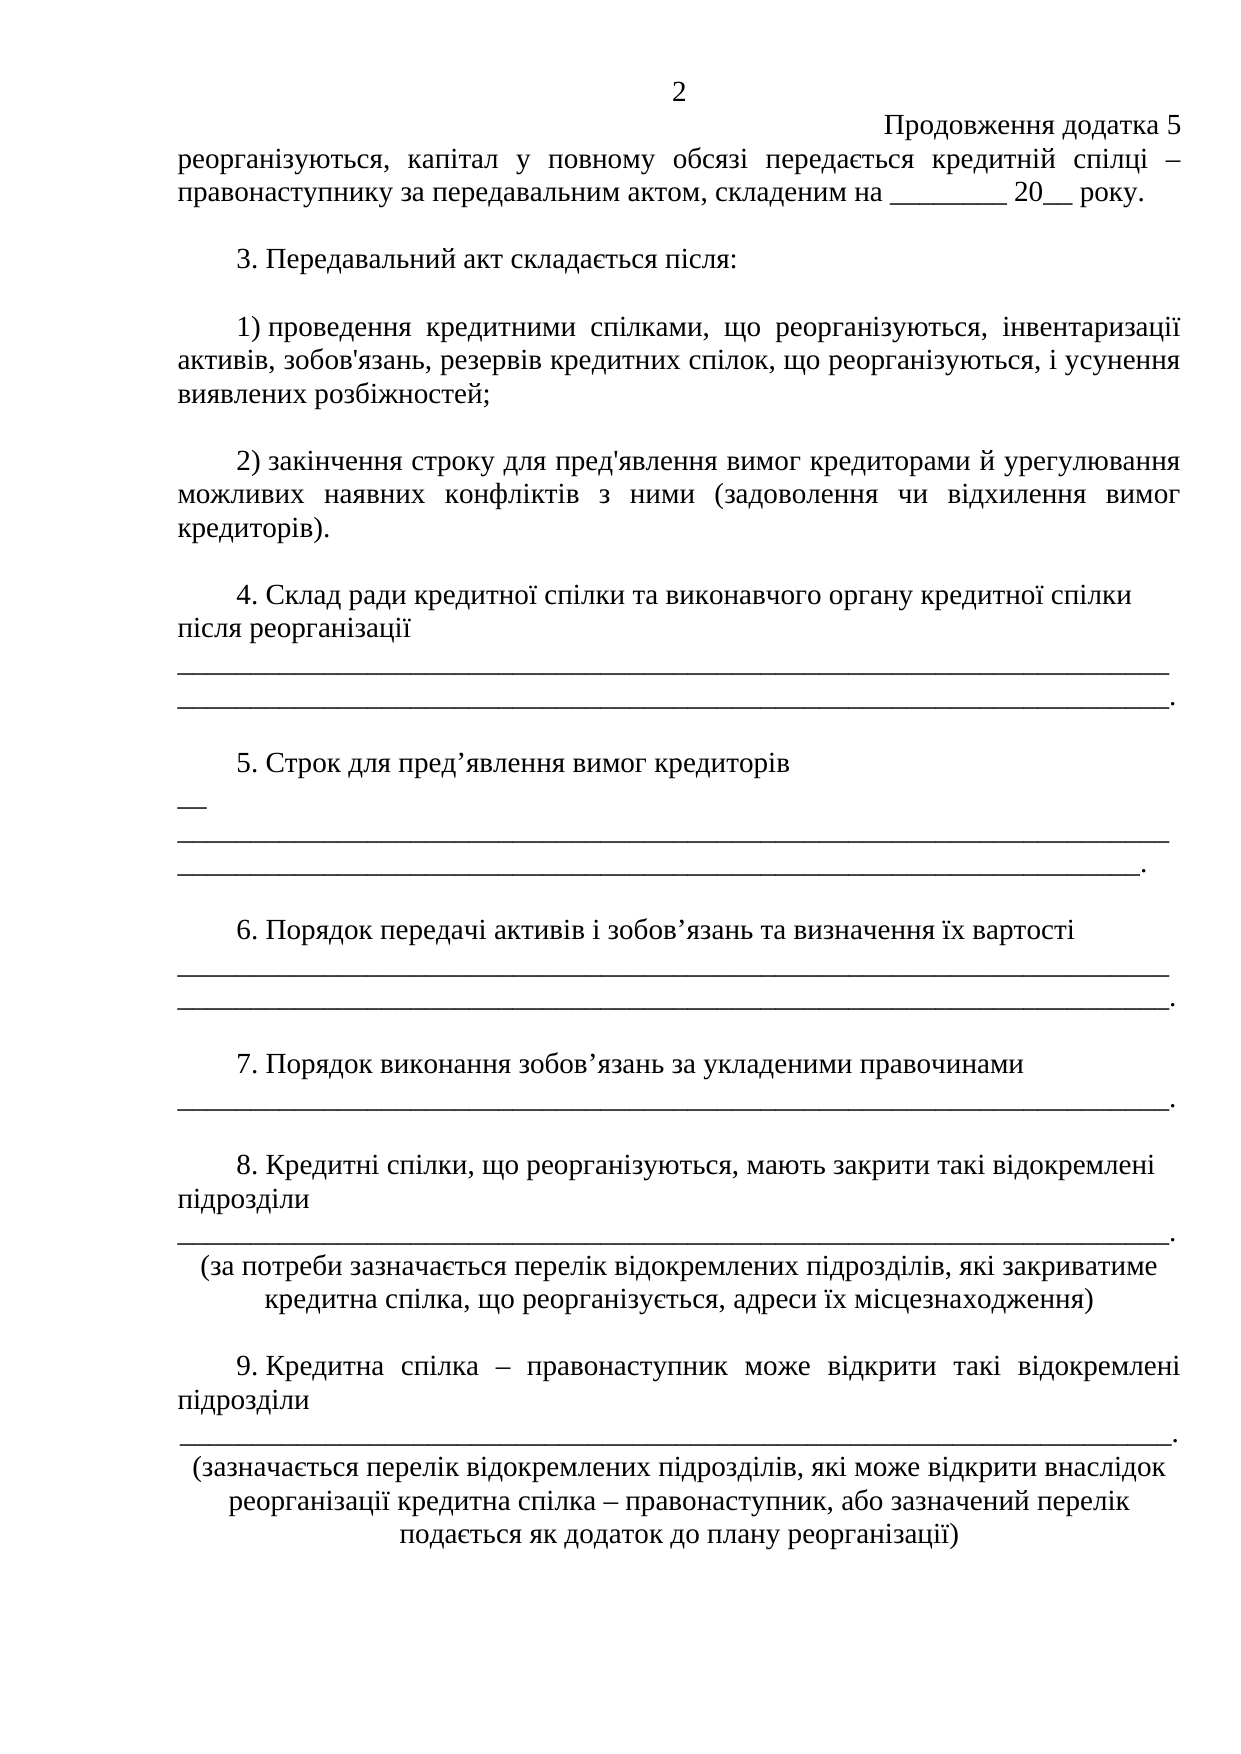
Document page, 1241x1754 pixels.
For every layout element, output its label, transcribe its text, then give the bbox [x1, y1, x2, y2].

text 1) проведення кредитними спілками, що реорганізуються, інвентаризації активів, зобов'язань, резервів кредитних спілок, що реорганізуються, і усунення виявлених розбіжностей; [177, 309, 1181, 409]
text ____________________________________________________________________. [177, 1214, 1181, 1248]
text (за потреби зазначається перелік відокремлених підрозділів, які закриватиме кредитна спілка, що реорганізується, адреси їх місцезнаходження) [177, 1248, 1181, 1315]
text ____________________________________________________________________. [177, 1080, 1181, 1114]
text ____________________________________________________________________ [177, 644, 1181, 678]
text ____________________________________________________________________ [177, 946, 1181, 979]
text ________________________________________________________________________________________________________________________________________. [177, 778, 1181, 879]
text 6. Порядок передачі активів і зобов’язань та визначення їх вартості [177, 912, 1181, 946]
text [177, 141, 1181, 208]
text 2) закінчення строку для пред'явлення вимог кредиторами й урегулювання можливих наявних конфліктів з ними (задоволення чи відхилення вимог кредиторів). [177, 443, 1181, 543]
text 5. Строк для пред’явлення вимог кредиторів [177, 745, 1181, 778]
text ____________________________________________________________________. [177, 678, 1181, 711]
text 8. Кредитні спілки, що реорганізуються, мають закрити такі відокремлені підрозділи [177, 1147, 1181, 1214]
text 4. Склад ради кредитної спілки та виконавчого органу кредитної спілки після реорганізації [177, 577, 1181, 644]
text 3. Передавальний акт складається після: [177, 242, 1181, 275]
text ____________________________________________________________________. [177, 979, 1181, 1013]
text ____________________________________________________________________. (зазначається перелік відокремлених підрозділів, які може відкрити внаслідок реорганізації кредитна спілка – правонаступник, або зазначений перелік подається як додаток до плану реорганізації) [177, 1416, 1181, 1550]
text 7. Порядок виконання зобов’язань за укладеними правочинами [177, 1047, 1181, 1080]
text 9. Кредитна спілка – правонаступник може відкрити такі відокремлені підрозділи [177, 1348, 1181, 1416]
